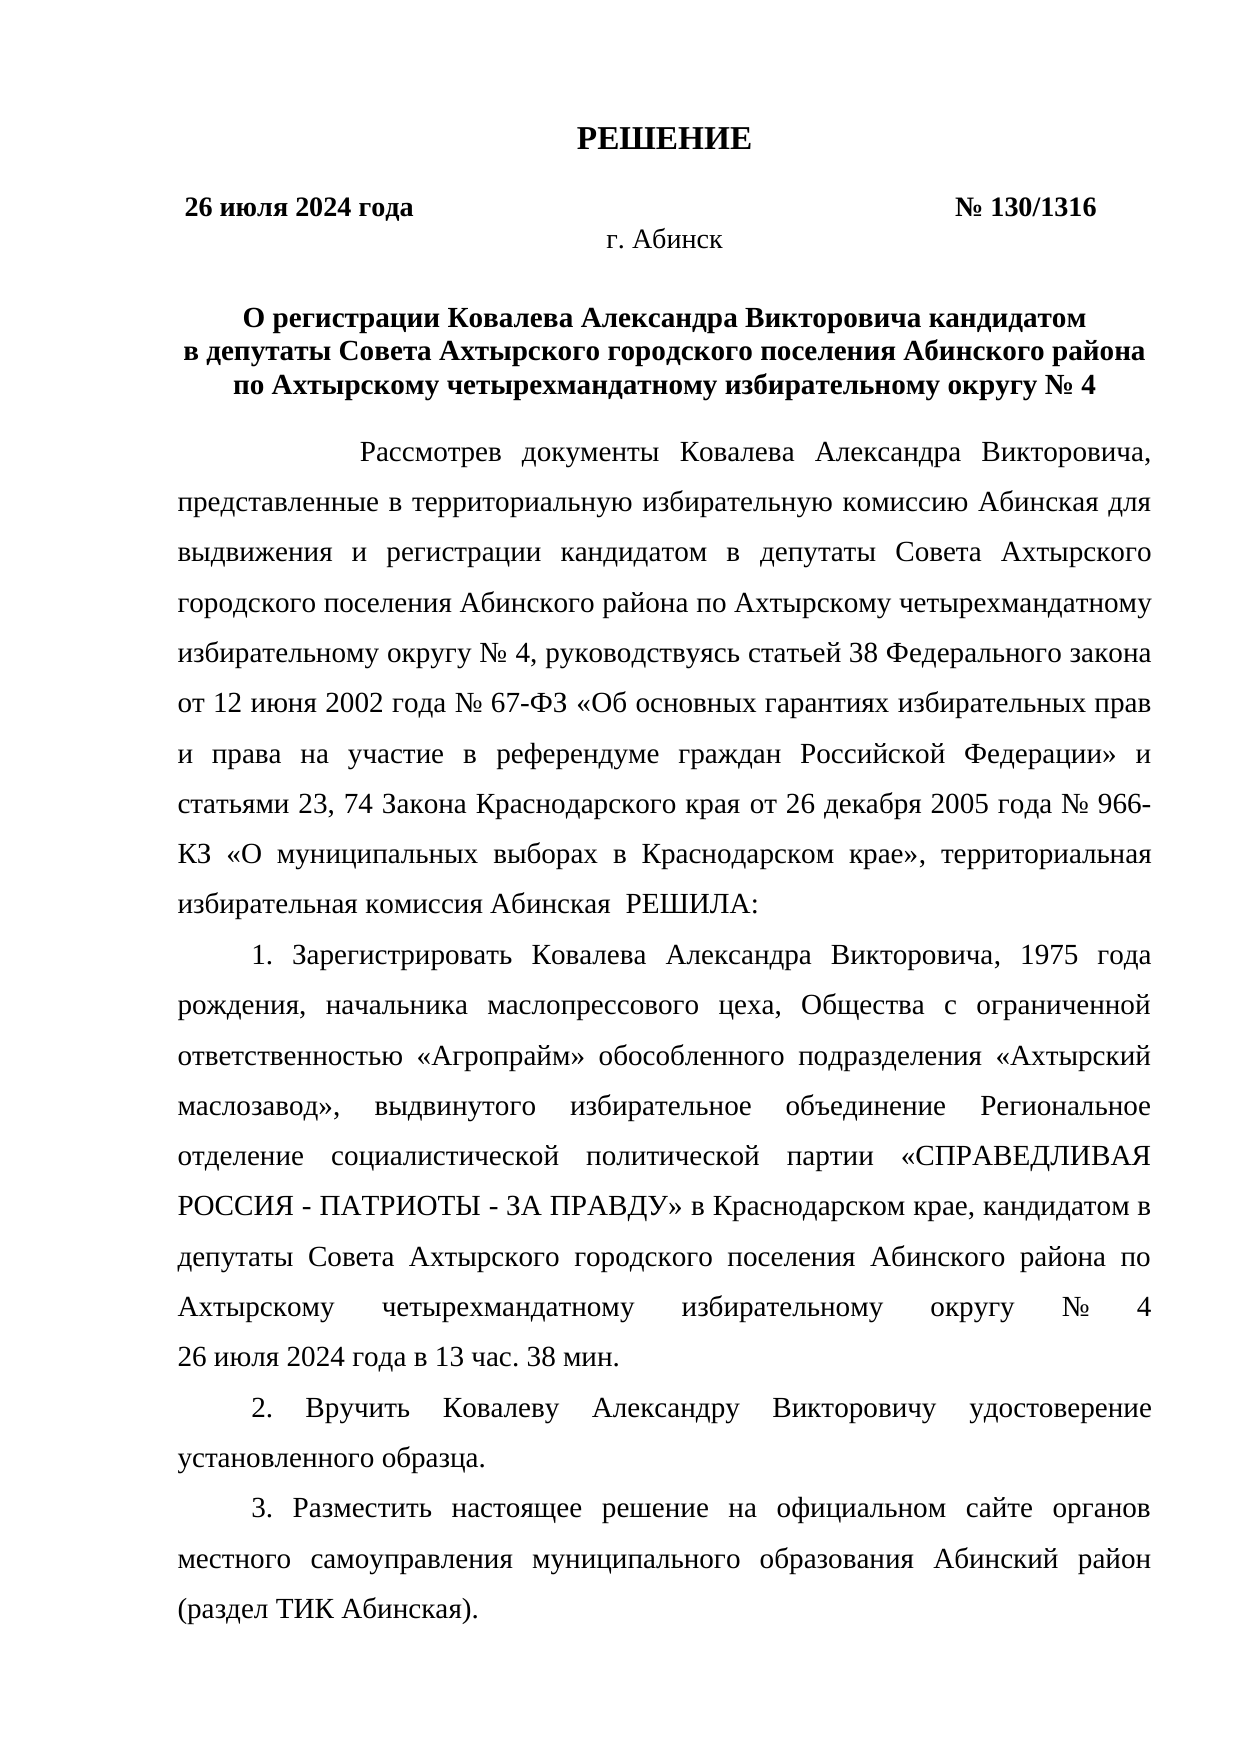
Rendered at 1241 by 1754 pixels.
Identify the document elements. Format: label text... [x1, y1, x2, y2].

text 1. Зарегистрировать Ковалева Александра Викторовича, 1975 года рождения, начальника маслопрессового цеха, Общества с ограниченной ответственностью «Агропрайм» обособленного подразделения «Ахтырский маслозавод», выдвинутого избирательное объединение Региональное отделение социалистической политической партии «СПРАВЕДЛИВАЯ РОССИЯ - ПАТРИОТЫ - ЗА ПРАВДУ» в Краснодарском крае, кандидатом в депутаты Совета Ахтырского городского поселения Абинского района по Ахтырскому четырехмандатному избирательному округу № 4 26 июля 2024 года в 13 час. 38 мин. [177, 937, 1152, 1373]
text Рассмотрев документы Ковалева Александра Викторовича, представленные в территориальную избирательную комиссию Абинская для выдвижения и регистрации кандидатом в депутаты Совета Ахтырского городского поселения Абинского района по Ахтырскому четырехмандатному избирательному округу № 4, руководствуясь статьей 38 Федерального закона от 12 июня 2002 года № 67-ФЗ «Об основных гарантиях избирательных прав и права на участие в референдуме граждан Российской Федерации» и статьями 23, 74 Закона Краснодарского края от 26 декабря 2005 года № 966-КЗ «О муниципальных выборах в Краснодарском крае», территориальная избирательная комиссия Абинская РЕШИЛА: [177, 434, 1152, 920]
text 3. Разместить настоящее решение на официальном сайте органов местного самоуправления муниципального образования Абинский район (раздел ТИК Абинская). [177, 1490, 1152, 1624]
text в депутаты Совета Ахтырского городского поселения Абинского района по Ахтырскому четырехмандатному избирательному округу № 4 [177, 333, 1152, 400]
text О регистрации Ковалева Александра Викторовича кандидатом [177, 300, 1152, 333]
text 2. Вручить Ковалеву Александру Викторовичу удостоверение установленного образца. [177, 1390, 1152, 1474]
text 26 июля 2024 года № 130/1316 [177, 190, 1152, 222]
text г. Абинск [177, 222, 1152, 255]
text РЕШЕНИЕ [177, 118, 1152, 156]
